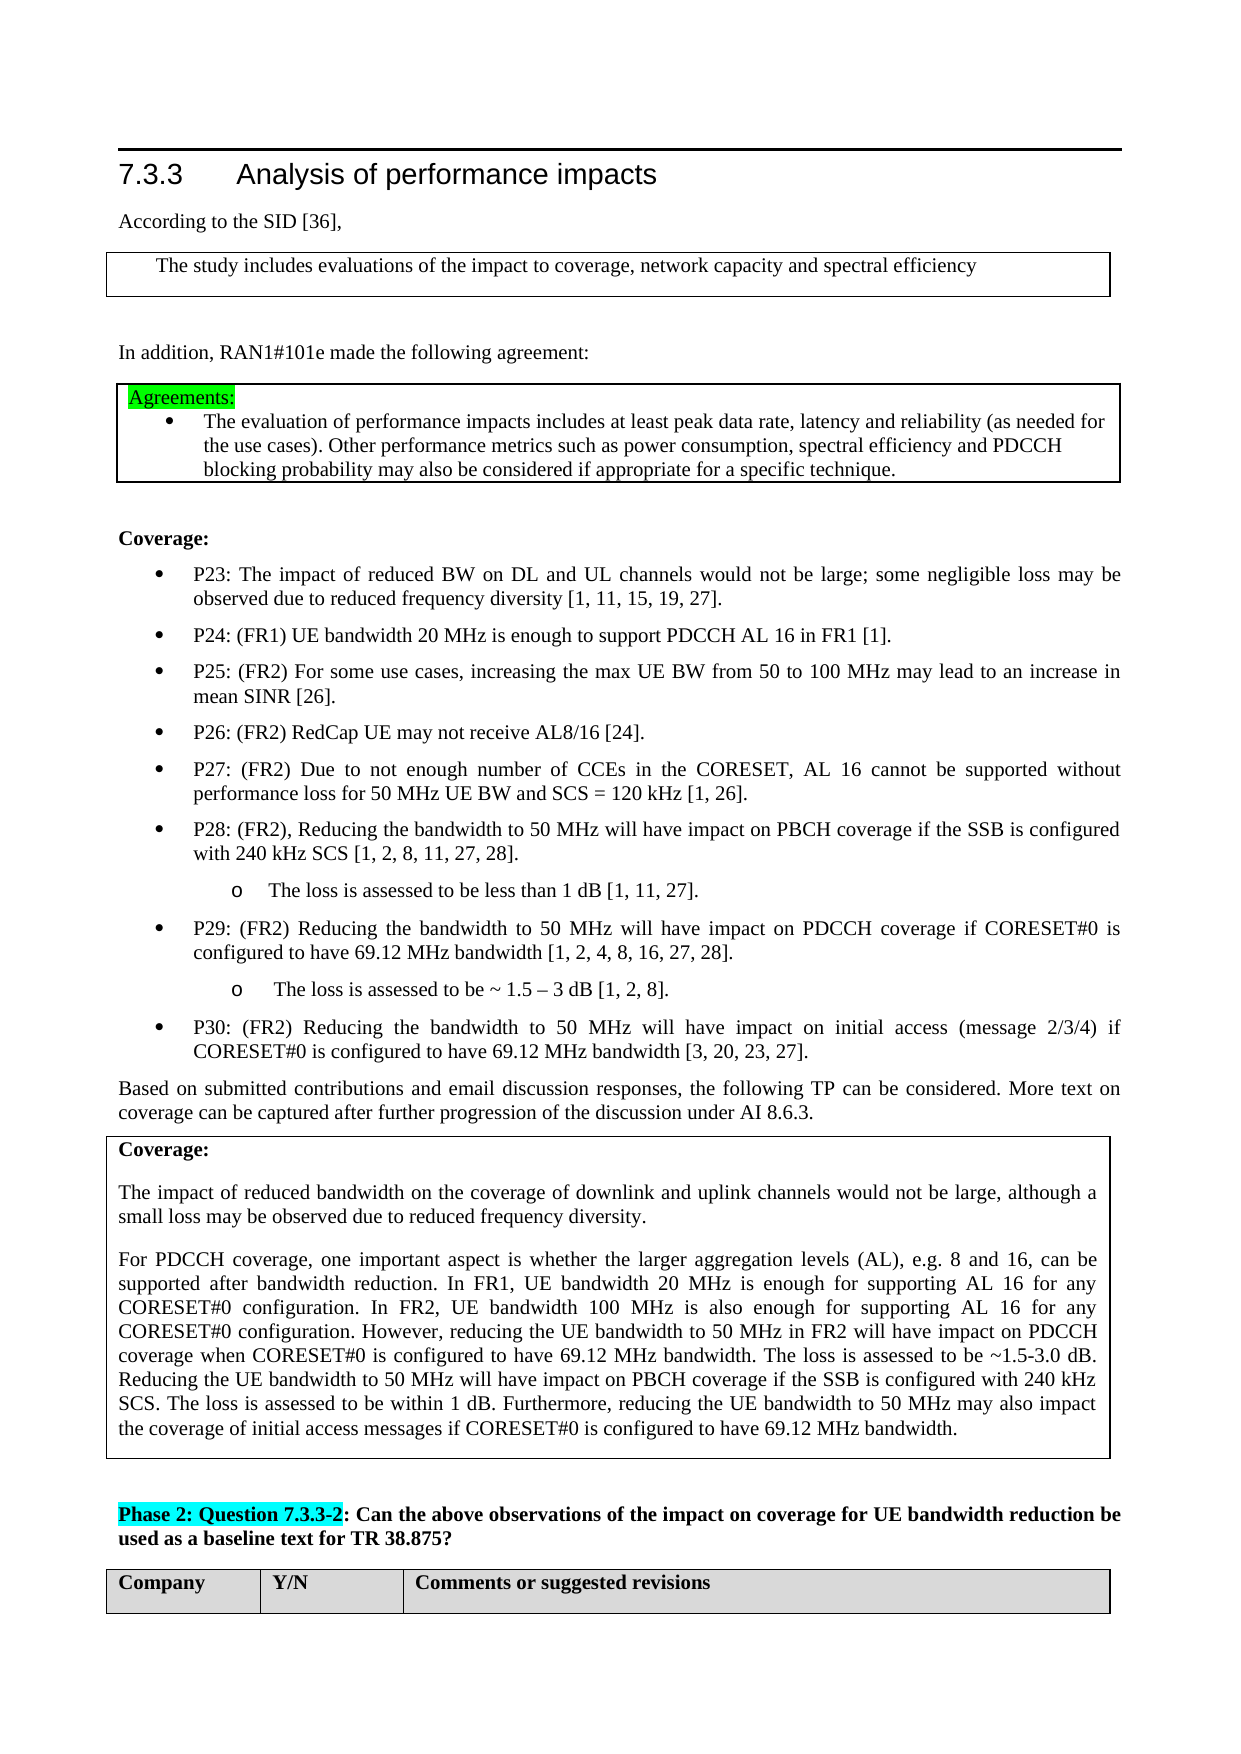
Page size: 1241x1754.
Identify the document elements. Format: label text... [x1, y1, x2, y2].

text Phase 2: Question 7.3.3-2: Can the above observations of the impact on coverage for UE bandwidth reduction be used as a baseline text for TR 38.875? [118, 1502, 1122, 1550]
list P26: (FR2) RedCap UE may not receive AL8/16 [24]. [156, 720, 1122, 744]
table_header The study includes evaluations of the impact to coverage, network capacity and spectral efficiency [107, 253, 1109, 296]
list P24: (FR1) UE bandwidth 20 MHz is enough to support PDCCH AL 16 in FR1 [1]. [156, 623, 1122, 647]
list P27: (FR2) Due to not enough number of CCEs in the CORESET, AL 16 cannot be supported without performance loss for 50 MHz UE BW and SCS = 120 kHz [1, 26]. [156, 757, 1122, 805]
table_header Coverage: The impact of reduced bandwidth on the coverage of downlink and uplink channels would not be large, although a small loss may be observed due to reduced frequency diversity. For PDCCH coverage, one important aspect is whether the larger aggregation levels (AL), e.g. 8 and 16, can be supported after bandwidth reduction. In FR1, UE bandwidth 20 MHz is enough for supporting AL 16 for any CORESET#0 configuration. In FR2, UE bandwidth 100 MHz is also enough for supporting AL 16 for any CORESET#0 configuration. However, reducing the UE bandwidth to 50 MHz in FR2 will have impact on PDCCH coverage when CORESET#0 is configured to have 69.12 MHz bandwidth. The loss is assessed to be ~1.5-3.0 dB. Reducing the UE bandwidth to 50 MHz will have impact on PBCH coverage if the SSB is configured with 240 kHz SCS. The loss is assessed to be within 1 dB. Furthermore, reducing the UE bandwidth to 50 MHz may also impact the coverage of initial access messages if CORESET#0 is configured to have 69.12 MHz bandwidth. [107, 1137, 1109, 1458]
list The loss is assessed to be less than 1 dB [1, 11, 27]. [231, 878, 1122, 904]
text According to the SID [36], [118, 209, 1122, 233]
subtitle 7.3.3 Analysis of performance impacts [118, 151, 1122, 190]
text Coverage: [118, 526, 1122, 550]
list P29: (FR2) Reducing the bandwidth to 50 MHz will have impact on PDCCH coverage if CORESET#0 is configured to have 69.12 MHz bandwidth [1, 2, 4, 8, 16, 27, 28]. [156, 916, 1122, 964]
table_header Agreements: The evaluation of performance impacts includes at least peak data rate, latency and reliability (as needed for the use cases). Other performance metrics such as power consumption, spectral efficiency and PDCCH blocking probability may also be considered if appropriate for a specific technique. [118, 385, 1119, 481]
list P23: The impact of reduced BW on DL and UL channels would not be large; some negligible loss may be observed due to reduced frequency diversity [1, 11, 15, 19, 27]. [156, 562, 1122, 610]
table_header Comments or suggested revisions [404, 1570, 1109, 1613]
list P30: (FR2) Reducing the bandwidth to 50 MHz will have impact on initial access (message 2/3/4) if CORESET#0 is configured to have 69.12 MHz bandwidth [3, 20, 23, 27]. [156, 1015, 1122, 1063]
table_header Company [107, 1570, 260, 1613]
list P25: (FR2) For some use cases, increasing the max UE BW from 50 to 100 MHz may lead to an increase in mean SINR [26]. [156, 659, 1122, 708]
text Based on submitted contributions and email discussion responses, the following TP can be considered. More text on coverage can be captured after further progression of the discussion under AI 8.6.3. [118, 1076, 1122, 1124]
list P28: (FR2), Reducing the bandwidth to 50 MHz will have impact on PBCH coverage if the SSB is configured with 240 kHz SCS [1, 2, 8, 11, 27, 28]. [156, 817, 1122, 865]
table_header Y/N [261, 1570, 403, 1613]
list The loss is assessed to be ~ 1.5 – 3 dB [1, 2, 8]. [231, 977, 1122, 1002]
text In addition, RAN1#101e made the following agreement: [118, 340, 1122, 364]
